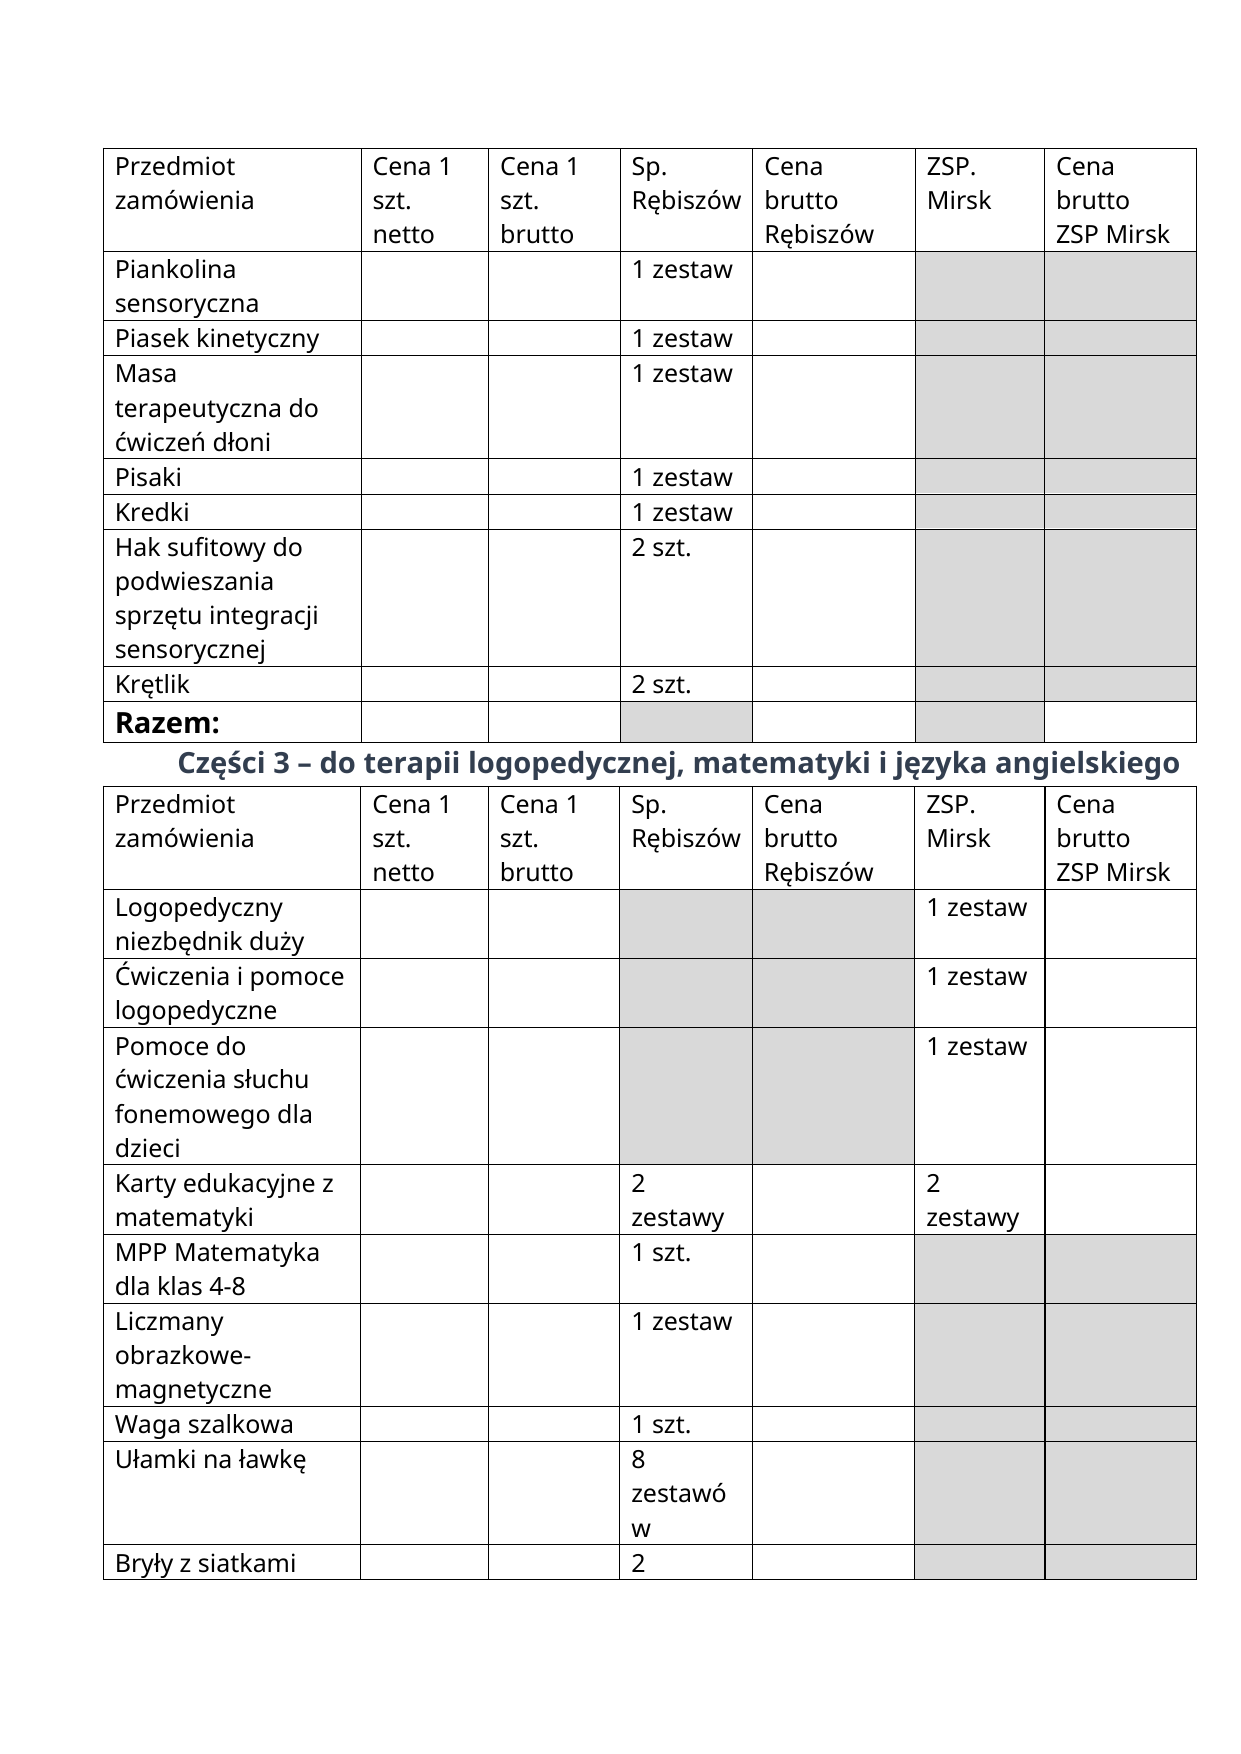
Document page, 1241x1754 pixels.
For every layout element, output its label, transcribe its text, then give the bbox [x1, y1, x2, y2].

table_cell Hak sufitowy do podwieszania sprzętu integracji sensorycznej [104, 530, 361, 666]
table_cell 1 zestaw [620, 1304, 752, 1406]
table_cell Liczmany obrazkowe-magnetyczne [104, 1304, 360, 1406]
table_cell [361, 890, 488, 958]
table_cell [361, 1028, 488, 1164]
table_cell [1046, 1407, 1196, 1441]
table_header ZSP. Mirsk [915, 787, 1044, 889]
table_cell [361, 1545, 488, 1579]
table_cell 1 zestaw [915, 959, 1044, 1027]
table_cell 1 zestaw [621, 252, 752, 320]
table_header Cena 1 szt. brutto [489, 149, 620, 251]
table_cell [362, 459, 488, 493]
table_cell [915, 1407, 1044, 1441]
table_cell [489, 667, 620, 701]
table_cell Ułamki na ławkę [104, 1442, 360, 1544]
table_cell [1046, 1165, 1196, 1233]
table_cell [916, 702, 1044, 742]
table_cell [916, 252, 1044, 320]
table_cell Bryły z siatkami [104, 1545, 360, 1579]
table_header Cena 1 szt. netto [362, 149, 488, 251]
table_cell 2 szt. [621, 667, 752, 701]
table_cell [753, 1304, 914, 1406]
table_cell Pomoce do ćwiczenia słuchu fonemowego dla dzieci [104, 1028, 360, 1164]
table_cell [915, 1235, 1044, 1303]
table_cell [362, 530, 488, 666]
table_header Przedmiot zamówienia [104, 787, 360, 889]
table_header ZSP. Mirsk [916, 149, 1044, 251]
table_cell MPP Matematyka dla klas 4-8 [104, 1235, 360, 1303]
table_cell [489, 1165, 619, 1233]
table_cell [916, 356, 1044, 458]
table_cell [916, 667, 1044, 701]
table_cell 1 zestaw [915, 890, 1044, 958]
table_cell [753, 959, 914, 1027]
table_cell [916, 321, 1044, 355]
table_cell Kredki [104, 495, 361, 528]
table_cell Karty edukacyjne z matematyki [104, 1165, 360, 1233]
table_cell [753, 1407, 914, 1441]
table_cell [753, 890, 914, 958]
table_cell 2 zestawy [620, 1545, 752, 1579]
table_cell Waga szalkowa [104, 1407, 360, 1441]
table_cell [489, 959, 619, 1027]
table_cell [915, 1545, 1044, 1579]
table_cell [1046, 1304, 1196, 1406]
table_cell [489, 530, 620, 666]
table_header Cena brutto Rębiszów [753, 787, 914, 889]
table_cell [916, 459, 1044, 493]
table_cell 1 szt. [620, 1407, 752, 1441]
table_cell 8 zestawów [620, 1442, 752, 1544]
table_cell [1045, 667, 1196, 701]
table_cell 2 zestawy [620, 1165, 752, 1233]
table_cell 1 zestaw [621, 495, 752, 528]
table_cell 1 zestaw [621, 356, 752, 458]
table_header Cena 1 szt. brutto [489, 787, 619, 889]
table_cell [753, 667, 915, 701]
table_cell Ćwiczenia i pomoce logopedyczne [104, 959, 360, 1027]
table_cell [753, 1235, 914, 1303]
table_cell [489, 1235, 619, 1303]
table_cell 1 zestaw [621, 459, 752, 493]
table_cell [1045, 530, 1196, 666]
table_cell [489, 252, 620, 320]
table_cell 1 szt. [620, 1235, 752, 1303]
table_cell [489, 1028, 619, 1164]
table_cell [489, 1545, 619, 1579]
table_cell [753, 1442, 914, 1544]
table_header Cena brutto ZSP Mirsk [1045, 149, 1196, 251]
table_cell [361, 1165, 488, 1233]
table_cell [489, 495, 620, 528]
table_cell [361, 959, 488, 1027]
table_cell Piankolina sensoryczna [104, 252, 361, 320]
table_cell [1046, 1028, 1196, 1164]
table_cell [362, 495, 488, 528]
table_cell [915, 1304, 1044, 1406]
table_cell [753, 1028, 914, 1164]
table_cell [1045, 459, 1196, 493]
table_cell [489, 1304, 619, 1406]
table_cell [362, 356, 488, 458]
subtitle Części 3 – do terapii logopedycznej, matematyki i języka angielskiego [148, 743, 1211, 782]
table_cell [1045, 252, 1196, 320]
table_cell [489, 702, 620, 742]
table_cell [753, 1545, 914, 1579]
table_cell [361, 1442, 488, 1544]
table_cell [489, 321, 620, 355]
table_header Cena brutto ZSP Mirsk [1046, 787, 1196, 889]
table_cell [1045, 495, 1196, 528]
table_cell [361, 1235, 488, 1303]
table_cell [753, 495, 915, 528]
table_cell [1046, 1235, 1196, 1303]
table_cell [621, 702, 752, 742]
table_cell [489, 1407, 619, 1441]
table_cell 2 szt. [621, 530, 752, 666]
table_cell [620, 959, 752, 1027]
table_cell Pisaki [104, 459, 361, 493]
table_cell Logopedyczny niezbędnik duży [104, 890, 360, 958]
table_header Sp. Rębiszów [621, 149, 752, 251]
table_cell Piasek kinetyczny [104, 321, 361, 355]
table_cell [916, 495, 1044, 528]
table_cell [1046, 959, 1196, 1027]
table_cell [753, 356, 915, 458]
table_cell [362, 252, 488, 320]
table_header Cena 1 szt. netto [361, 787, 488, 889]
table_cell Razem: [104, 702, 361, 742]
table_cell Masa terapeutyczna do ćwiczeń dłoni [104, 356, 361, 458]
table_cell [753, 321, 915, 355]
table_cell [489, 1442, 619, 1544]
table_cell [1046, 890, 1196, 958]
table_cell 1 zestaw [915, 1028, 1044, 1164]
table_header Przedmiot zamówienia [104, 149, 361, 251]
table_header Sp. Rębiszów [620, 787, 752, 889]
table_cell [1046, 1545, 1196, 1579]
table_cell [753, 252, 915, 320]
table_cell [620, 890, 752, 958]
table_cell [362, 702, 488, 742]
table_cell Krętlik [104, 667, 361, 701]
table_cell [753, 530, 915, 666]
table_cell 1 zestaw [621, 321, 752, 355]
table_cell [361, 1407, 488, 1441]
table_cell [916, 530, 1044, 666]
table_cell [362, 667, 488, 701]
table_cell [361, 1304, 488, 1406]
table_cell 2 zestawy [915, 1165, 1044, 1233]
table_cell [620, 1028, 752, 1164]
table_header Cena brutto Rębiszów [753, 149, 915, 251]
table_cell [753, 702, 915, 742]
table_cell [1045, 321, 1196, 355]
table_cell [753, 1165, 914, 1233]
table_cell [489, 356, 620, 458]
table_cell [362, 321, 488, 355]
table_cell [1045, 356, 1196, 458]
table_cell [1045, 702, 1196, 742]
table_cell [915, 1442, 1044, 1544]
table_cell [489, 890, 619, 958]
table_cell [753, 459, 915, 493]
table_cell [1046, 1442, 1196, 1544]
table_cell [489, 459, 620, 493]
